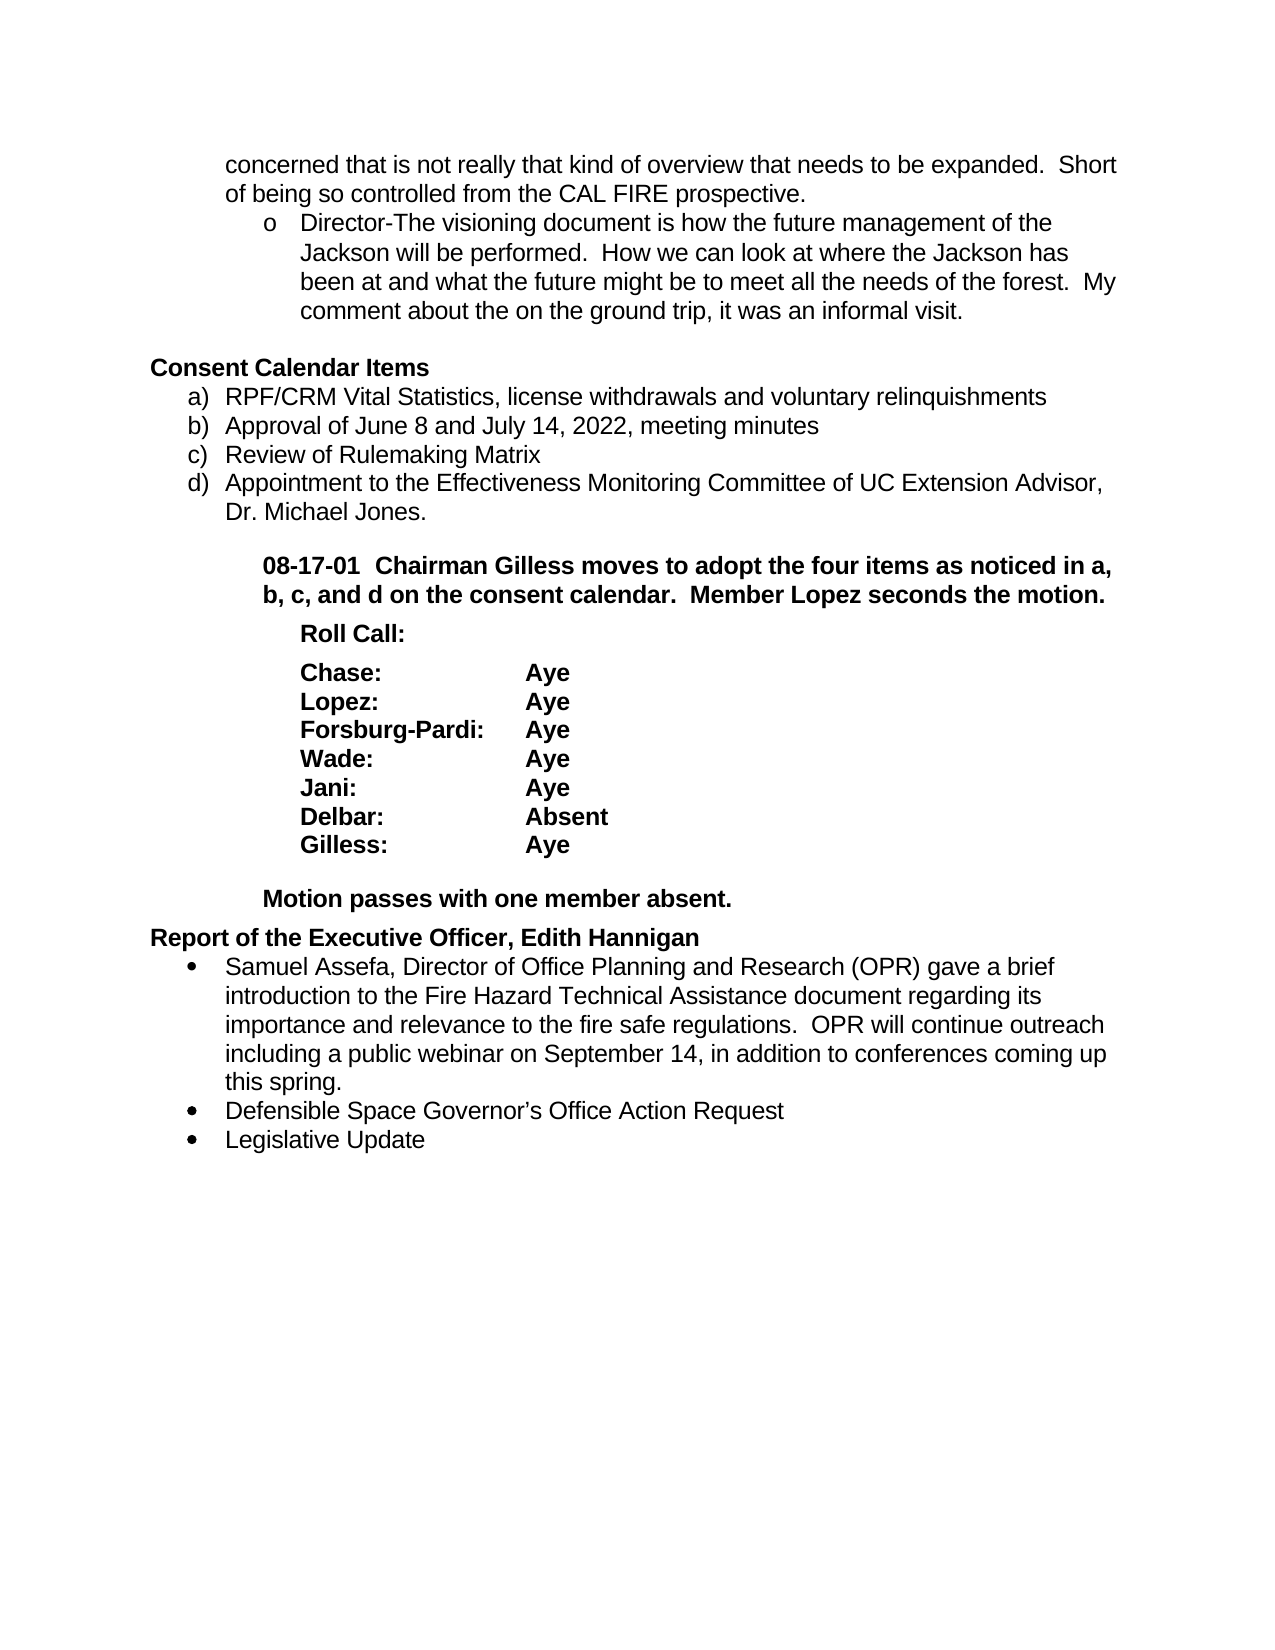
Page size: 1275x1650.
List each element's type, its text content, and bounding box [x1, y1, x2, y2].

text 08-17-01 Chairman Gilless moves to adopt the four items as noticed in a, b, c, and d on the consent calendar. Member Lopez seconds the motion. [262, 551, 1125, 608]
list Appointment to the Effectiveness Monitoring Committee of UC Extension Advisor, Dr. Michael Jones. [187, 468, 1125, 526]
text Consent Calendar Items [150, 353, 1125, 382]
text Chase: Aye [300, 658, 1125, 687]
text Jani: Aye [300, 773, 1125, 802]
list Approval of June 8 and July 14, 2022, meeting minutes [187, 411, 1125, 440]
text Forsburg-Pardi: Aye [300, 716, 1125, 744]
text Wade: Aye [300, 744, 1125, 773]
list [187, 150, 1125, 207]
text Motion passes with one member absent. [262, 884, 1125, 913]
list Review of Rulemaking Matrix [187, 440, 1125, 468]
list RPF/CRM Vital Statistics, license withdrawals and voluntary relinquishments [187, 382, 1125, 411]
list Director-The visioning document is how the future management of the Jackson will be performed. How we can look at where the Jackson has been at and what the future might be to meet all the needs of the forest. My comment about the on the ground trip, it was an informal visit. [262, 207, 1125, 325]
list Legislative Update [187, 1125, 1125, 1154]
text Delbar: Absent [300, 802, 1125, 831]
text Gilless: Aye [300, 831, 1125, 859]
text Lopez: Aye [300, 687, 1125, 716]
list Samuel Assefa, Director of Office Planning and Research (OPR) gave a brief introduction to the Fire Hazard Technical Assistance document regarding its importance and relevance to the fire safe regulations. OPR will continue outreach including a public webinar on September 14, in addition to conferences coming up this spring. [187, 952, 1125, 1096]
list Defensible Space Governor’s Office Action Request [187, 1096, 1125, 1125]
text Roll Call: [300, 619, 1125, 648]
text Report of the Executive Officer, Edith Hannigan [150, 923, 1125, 952]
